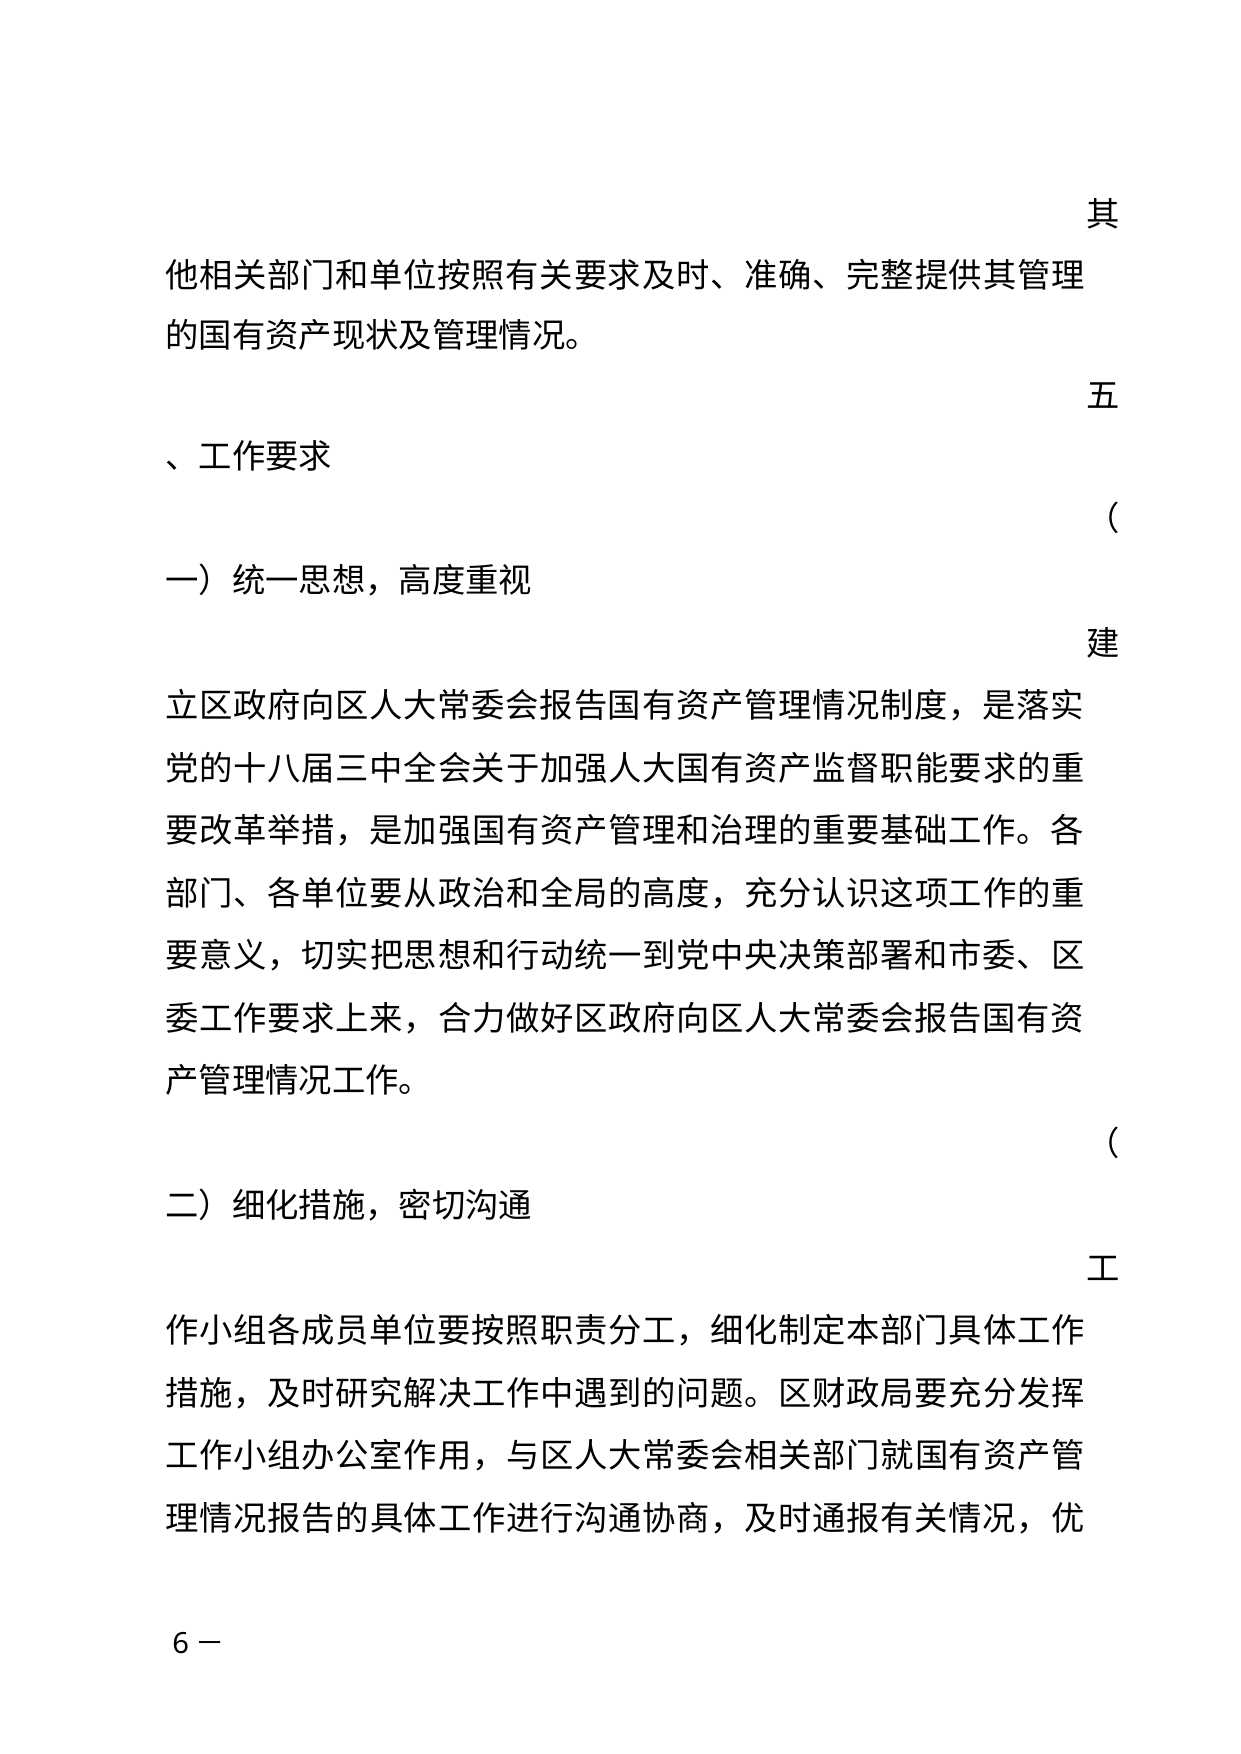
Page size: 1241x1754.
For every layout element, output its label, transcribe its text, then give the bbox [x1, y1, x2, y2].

text 其他相关部门和单位按照有关要求及时、准确、完整提供其管理的国有资产现状及管理情况。 [165, 178, 1087, 359]
text 建立区政府向区人大常委会报告国有资产管理情况制度，是落实党的十八届三中全会关于加强人大国有资产监督职能要求的重要改革举措，是加强国有资产管理和治理的重要基础工作。各部门、各单位要从政治和全局的高度，充分认识这项工作的重要意义，切实把思想和行动统一到党中央决策部署和市委、区委工作要求上来，合力做好区政府向区人大常委会报告国有资产管理情况工作。 [165, 605, 1087, 1105]
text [165, 1230, 1087, 1543]
text （二）细化措施，密切沟通 [165, 1105, 1087, 1230]
text 五、工作要求 [165, 359, 1087, 480]
text （一）统一思想，高度重视 [165, 480, 1087, 605]
